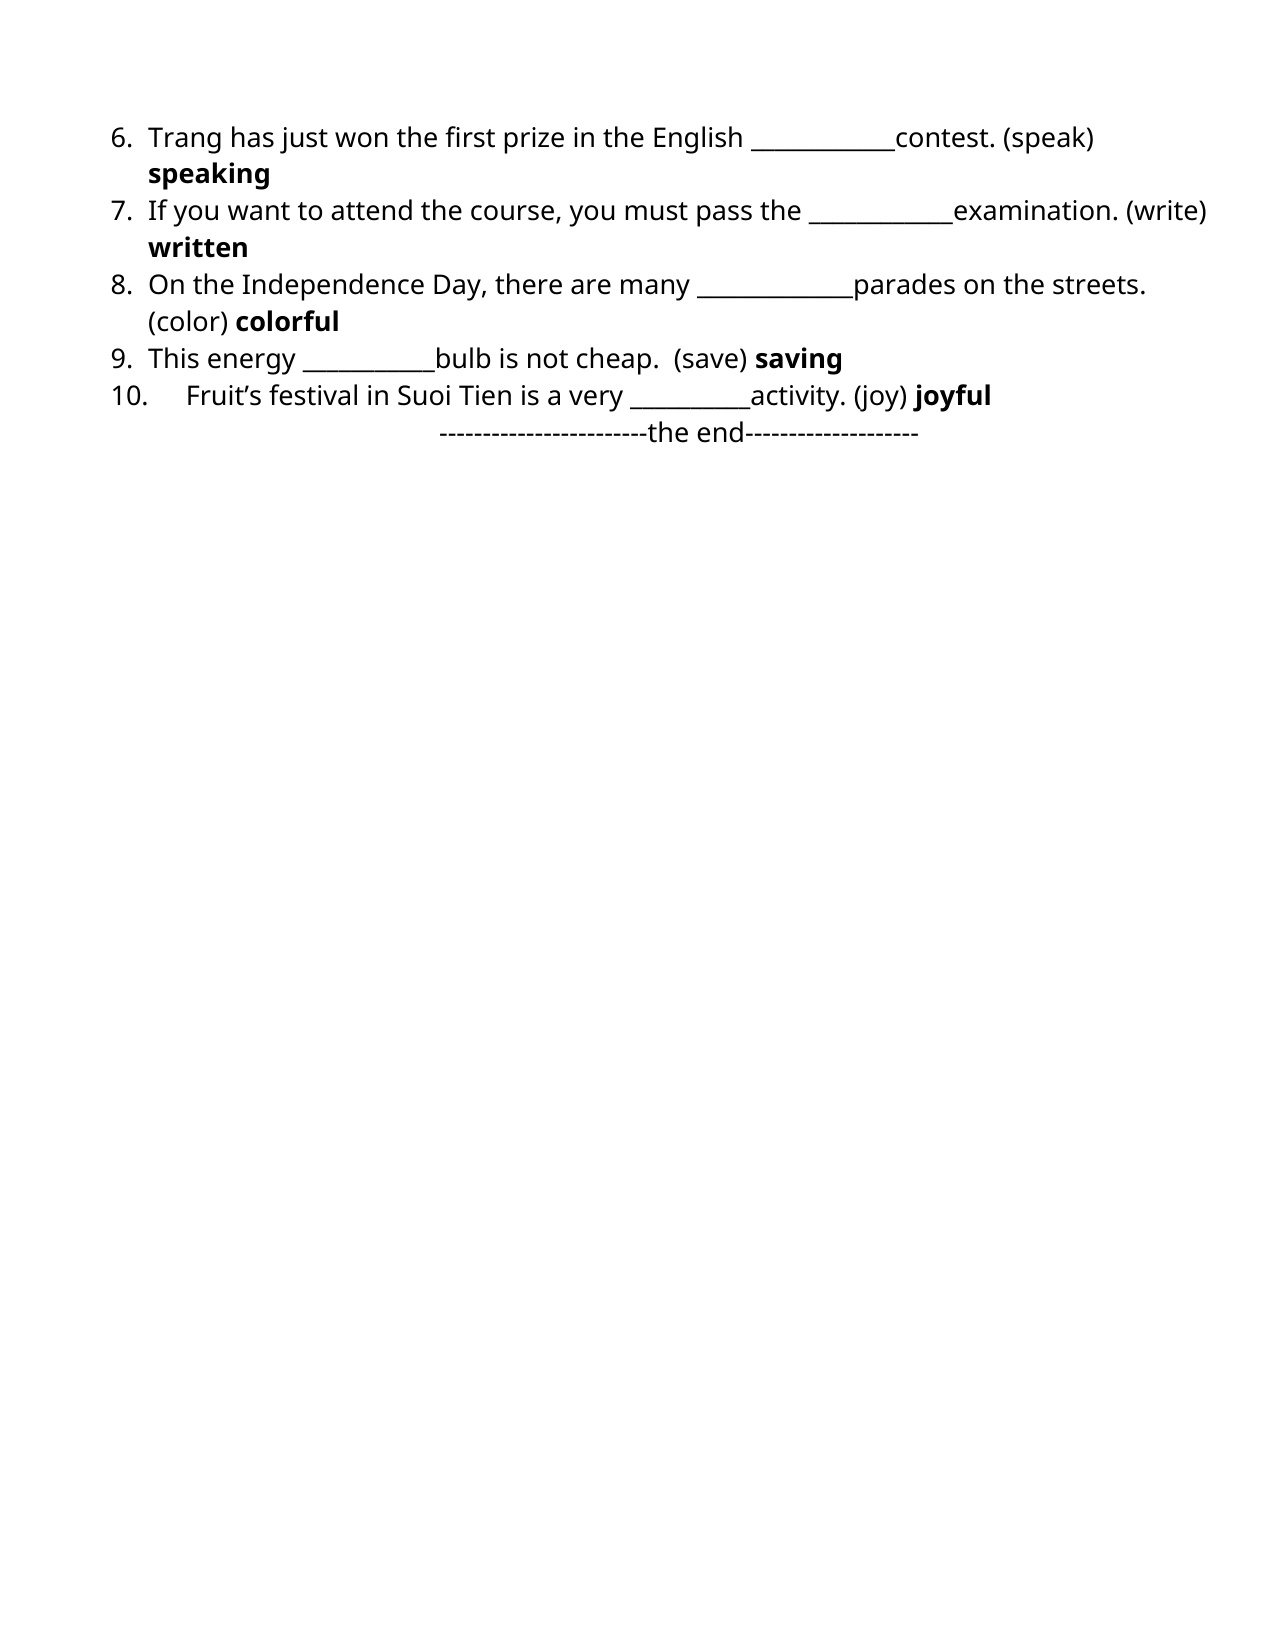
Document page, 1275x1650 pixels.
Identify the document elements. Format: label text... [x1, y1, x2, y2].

list If you want to attend the course, you must pass the ____________examination. (write) written [110, 192, 1211, 266]
list On the Independence Day, there are many _____________parades on the streets. (color) colorful [110, 266, 1211, 339]
list This energy ___________bulb is not cheap. (save) saving [110, 339, 1211, 376]
list ------------------------the end-------------------- [148, 413, 1211, 450]
list Trang has just won the first prize in the English ____________contest. (speak) speaking [110, 118, 1211, 192]
list Fruit’s festival in Suoi Tien is a very __________activity. (joy) joyful [110, 376, 1211, 413]
